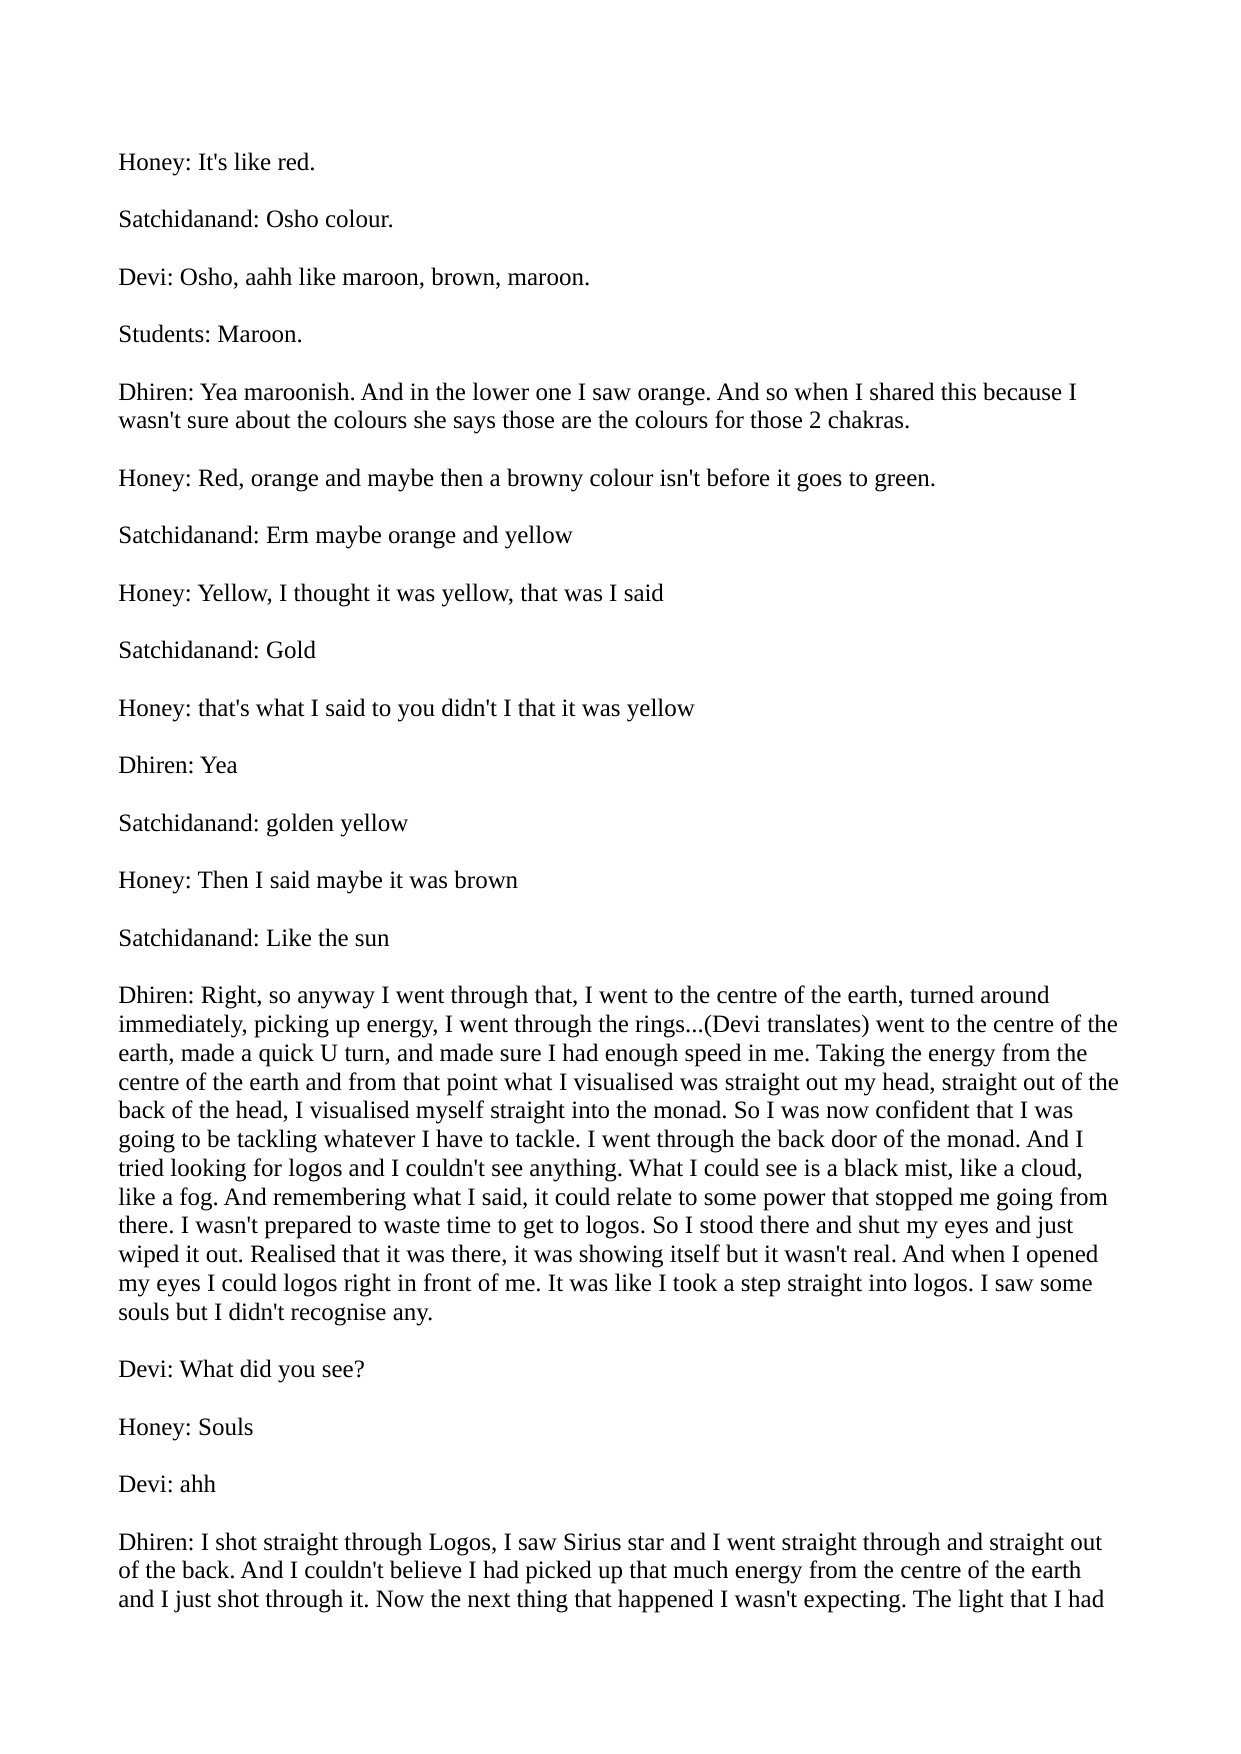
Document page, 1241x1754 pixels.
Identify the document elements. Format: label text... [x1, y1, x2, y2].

text Honey: It's like red. [118, 147, 1122, 176]
text Satchidanand: golden yellow [118, 808, 1122, 837]
text Satchidanand: Erm maybe orange and yellow [118, 521, 1122, 549]
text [118, 1527, 1122, 1613]
text Dhiren: Right, so anyway I went through that, I went to the centre of the earth, turned around immediately, picking up energy, I went through the rings...(Devi translates) went to the centre of the earth, made a quick U turn, and made sure I had enough speed in me. Taking the energy from the centre of the earth and from that point what I visualised was straight out my head, straight out of the back of the head, I visualised myself straight into the monad. So I was now confident that I was going to be tackling whatever I have to tackle. I went through the back door of the monad. And I tried looking for logos and I couldn't see anything. What I could see is a black mist, like a cloud, like a fog. And remembering what I said, it could relate to some power that stopped me going from there. I wasn't prepared to waste time to get to logos. So I stood there and shut my eyes and just wiped it out. Realised that it was there, it was showing itself but it wasn't real. And when I opened my eyes I could logos right in front of me. It was like I took a step straight into logos. I saw some souls but I didn't recognise any. [118, 981, 1122, 1326]
text Devi: What did you see? [118, 1354, 1122, 1383]
text Dhiren: Yea maroonish. And in the lower one I saw orange. And so when I shared this because I wasn't sure about the colours she says those are the colours for those 2 chakras. [118, 377, 1122, 434]
text Satchidanand: Like the sun [118, 923, 1122, 952]
text Honey: Souls [118, 1412, 1122, 1441]
text Satchidanand: Osho colour. [118, 204, 1122, 233]
text Devi: Osho, aahh like maroon, brown, maroon. [118, 262, 1122, 291]
text Satchidanand: Gold [118, 636, 1122, 664]
text Honey: Red, orange and maybe then a browny colour isn't before it goes to green. [118, 463, 1122, 492]
text Students: Maroon. [118, 319, 1122, 348]
text Honey: that's what I said to you didn't I that it was yellow [118, 693, 1122, 722]
text Honey: Yellow, I thought it was yellow, that was I said [118, 578, 1122, 607]
text Dhiren: Yea [118, 751, 1122, 779]
text Honey: Then I said maybe it was brown [118, 866, 1122, 894]
text Devi: ahh [118, 1469, 1122, 1498]
